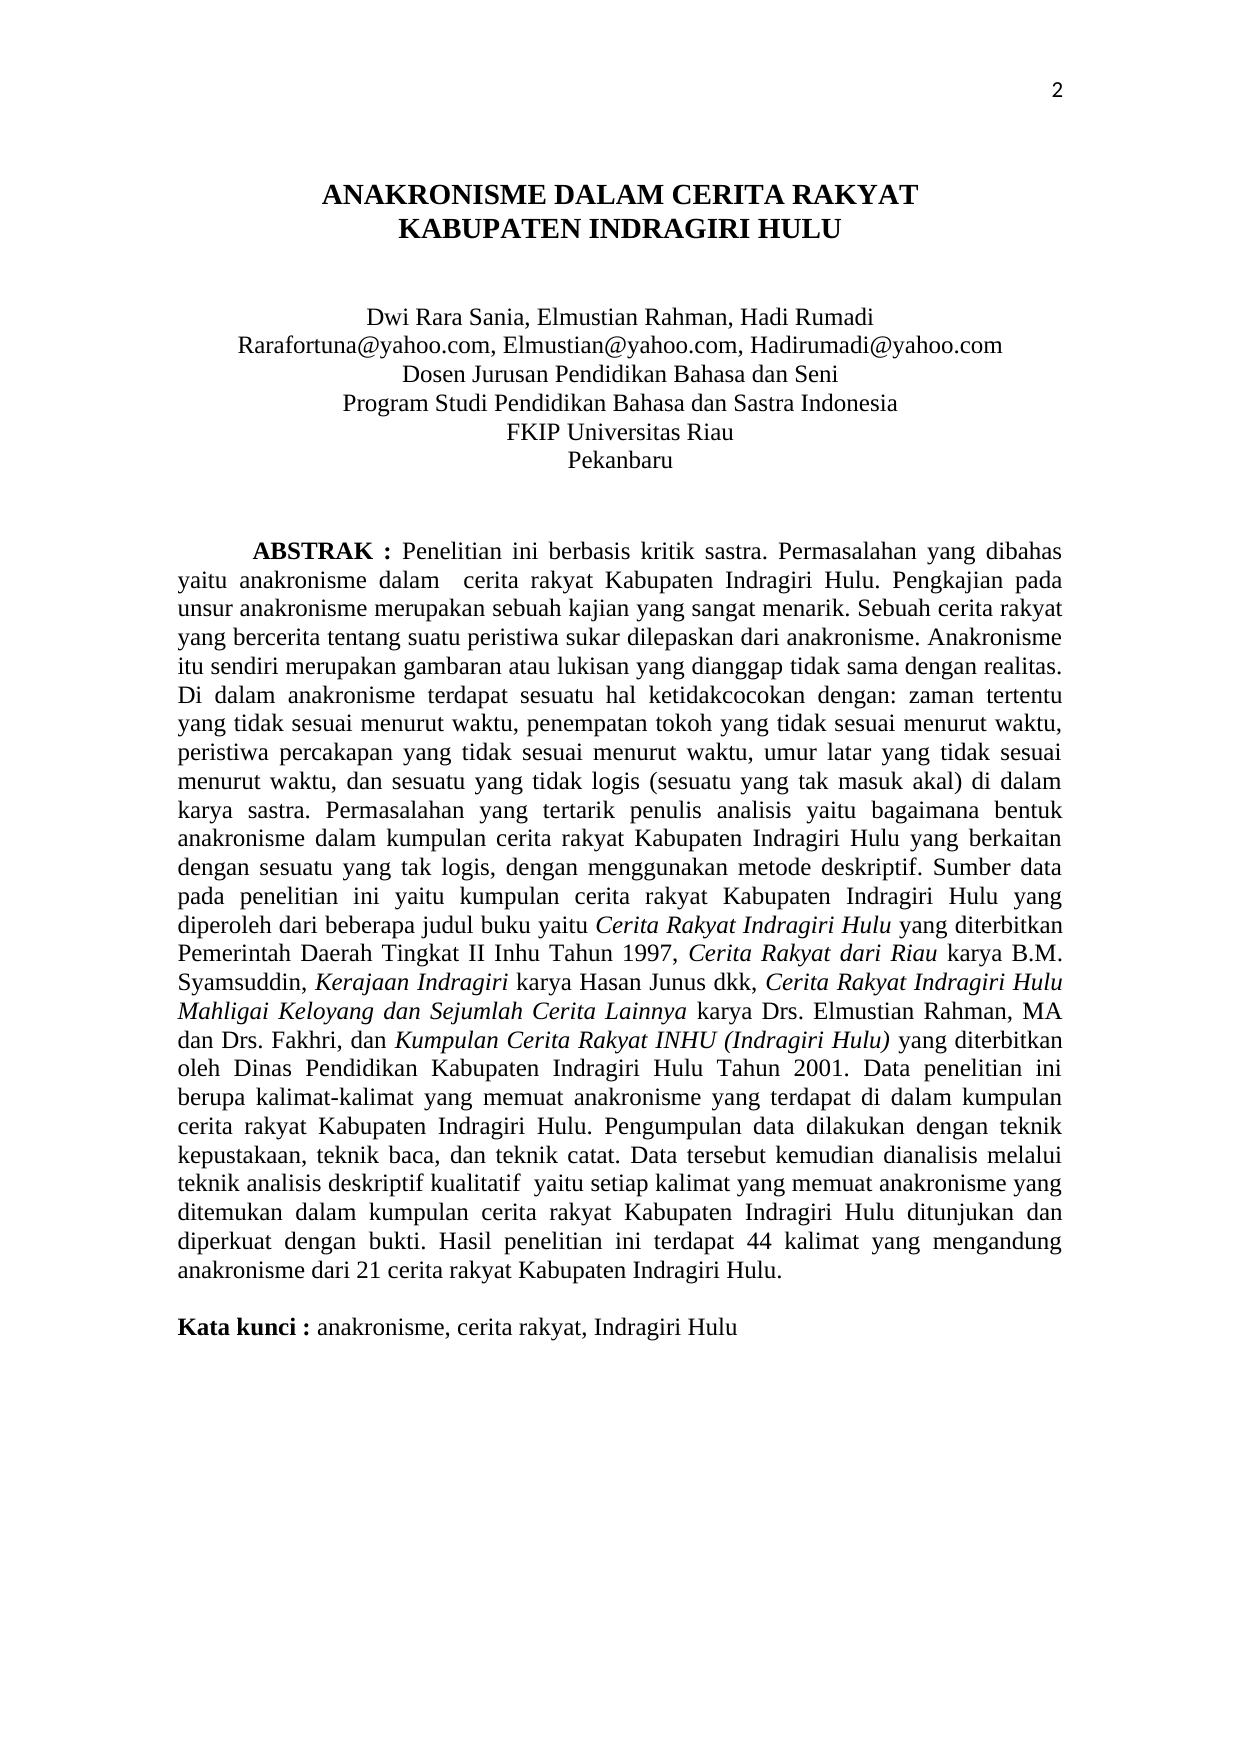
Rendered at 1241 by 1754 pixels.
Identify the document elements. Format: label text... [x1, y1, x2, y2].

text Pekanbaru [177, 446, 1063, 474]
text Kata kunci : anakronisme, cerita rakyat, Indragiri Hulu [177, 1312, 1063, 1341]
text FKIP Universitas Riau [177, 417, 1063, 446]
list ABSTRAK : Penelitian ini berbasis kritik sastra. Permasalahan yang dibahas yaitu anakronisme dalam cerita rakyat Kabupaten Indragiri Hulu. Pengkajian pada unsur anakronisme merupakan sebuah kajian yang sangat menarik. Sebuah cerita rakyat yang bercerita tentang suatu peristiwa sukar dilepaskan dari anakronisme. Anakronisme itu sendiri merupakan gambaran atau lukisan yang dianggap tidak sama dengan realitas. Di dalam anakronisme terdapat sesuatu hal ketidakcocokan dengan: zaman tertentu yang tidak sesuai menurut waktu, penempatan tokoh yang tidak sesuai menurut waktu, peristiwa percakapan yang tidak sesuai menurut waktu, umur latar yang tidak sesuai menurut waktu, dan sesuatu yang tidak logis (sesuatu yang tak masuk akal) di dalam karya sastra. Permasalahan yang tertarik penulis analisis yaitu bagaimana bentuk anakronisme dalam kumpulan cerita rakyat Kabupaten Indragiri Hulu yang berkaitan dengan sesuatu yang tak logis, dengan menggunakan metode deskriptif. Sumber data pada penelitian ini yaitu kumpulan cerita rakyat Kabupaten Indragiri Hulu yang diperoleh dari beberapa judul buku yaitu Cerita Rakyat Indragiri Hulu yang diterbitkan Pemerintah Daerah Tingkat II Inhu Tahun 1997, Cerita Rakyat dari Riau karya B.M. Syamsuddin, Kerajaan Indragiri karya Hasan Junus dkk, Cerita Rakyat Indragiri Hulu Mahligai Keloyang dan Sejumlah Cerita Lainnya karya Drs. Elmustian Rahman, MA dan Drs. Fakhri, dan Kumpulan Cerita Rakyat INHU (Indragiri Hulu) yang diterbitkan oleh Dinas Pendidikan Kabupaten Indragiri Hulu Tahun 2001. Data penelitian ini berupa kalimat-kalimat yang memuat anakronisme yang terdapat di dalam kumpulan cerita rakyat Kabupaten Indragiri Hulu. Pengumpulan data dilakukan dengan teknik kepustakaan, teknik baca, dan teknik catat. Data tersebut kemudian dianalisis melalui teknik analisis deskriptif kualitatif yaitu setiap kalimat yang memuat anakronisme yang ditemukan dalam kumpulan cerita rakyat Kabupaten Indragiri Hulu ditunjukan dan diperkuat dengan bukti. Hasil penelitian ini terdapat 44 kalimat yang mengandung anakronisme dari 21 cerita rakyat Kabupaten Indragiri Hulu. [177, 536, 1063, 1283]
text ANAKRONISME DALAM CERITA RAKYAT [177, 177, 1063, 211]
text Program Studi Pendidikan Bahasa dan Sastra Indonesia [177, 388, 1063, 417]
text Dwi Rara Sania, Elmustian Rahman, Hadi Rumadi [177, 302, 1063, 331]
text Dosen Jurusan Pendidikan Bahasa dan Seni [177, 359, 1063, 388]
text KABUPATEN INDRAGIRI HULU [177, 211, 1063, 244]
text Rarafortuna@yahoo.com, Elmustian@yahoo.com, Hadirumadi@yahoo.com [177, 331, 1063, 359]
